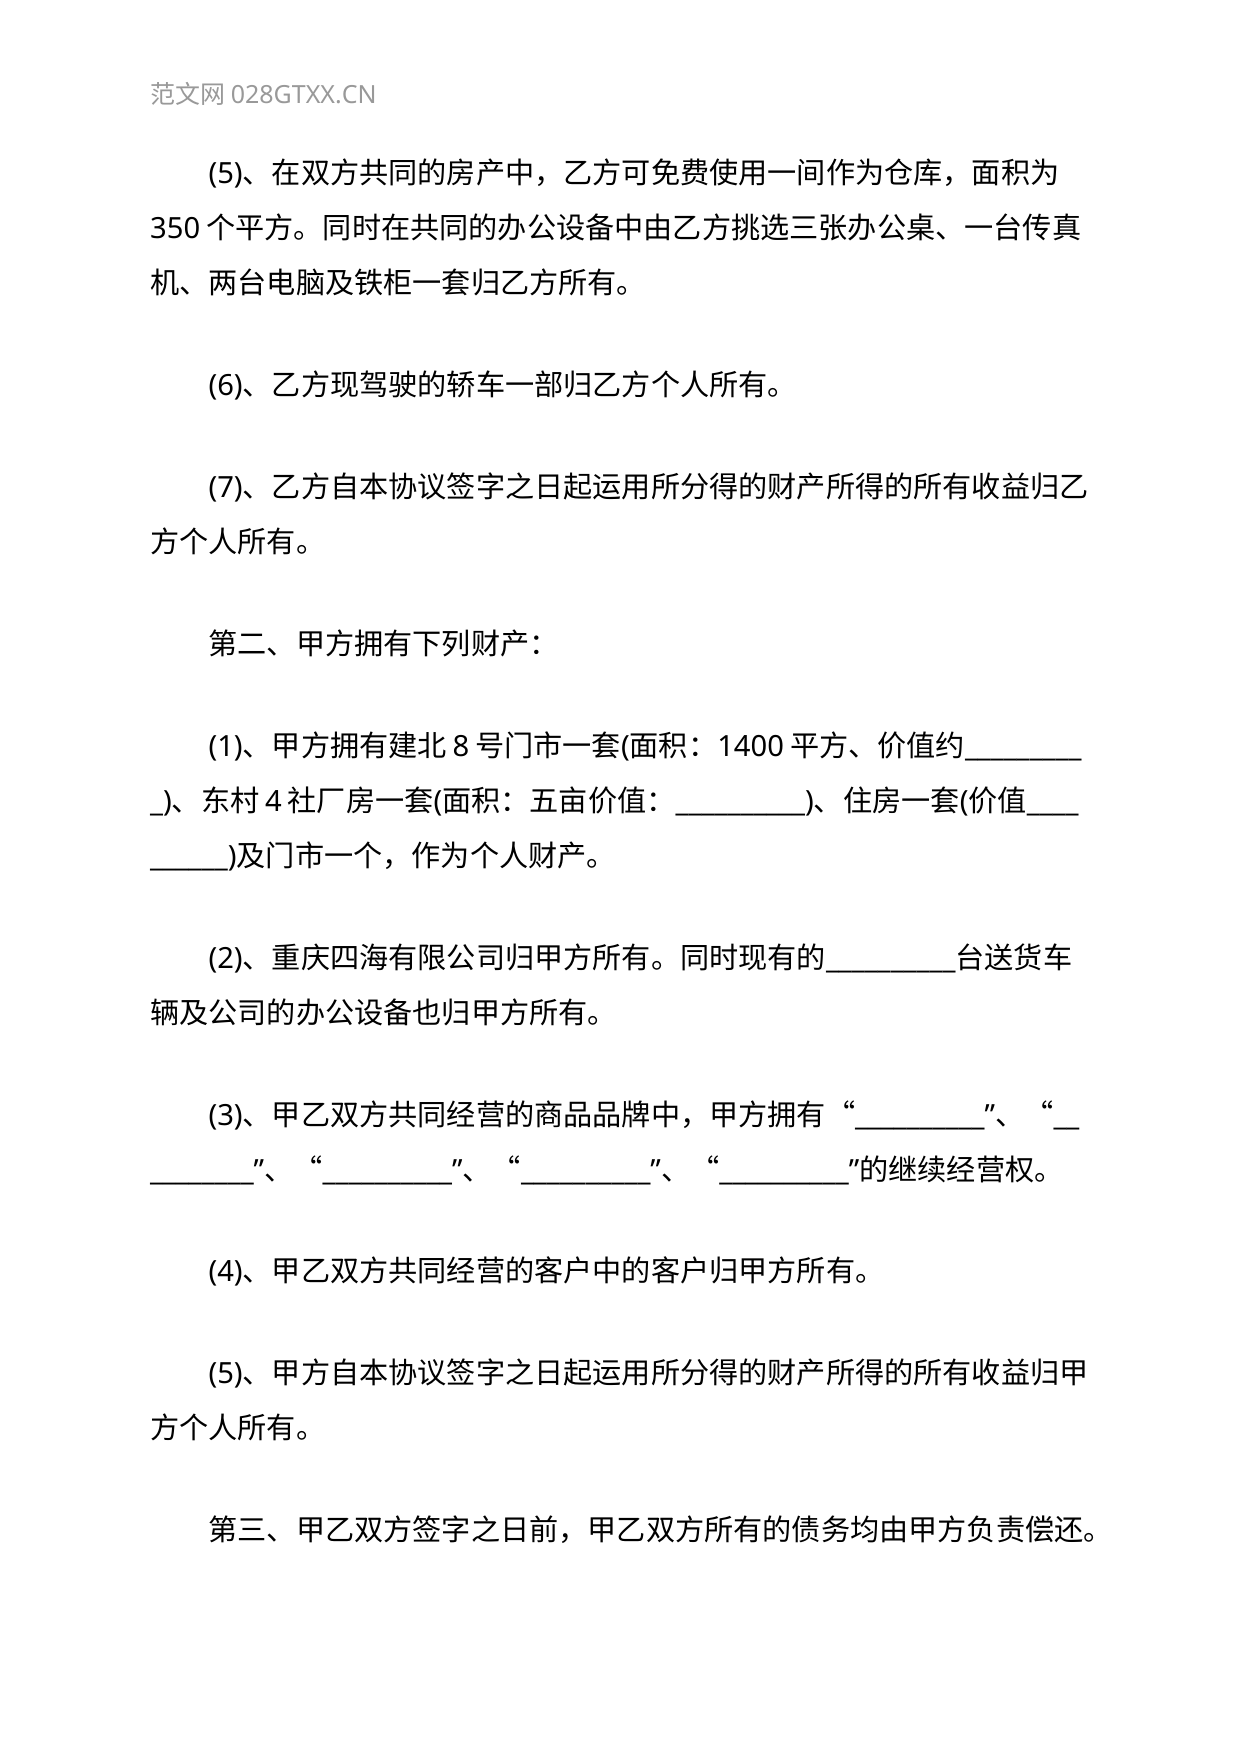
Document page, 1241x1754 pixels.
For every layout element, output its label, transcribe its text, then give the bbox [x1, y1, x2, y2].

text (1)、甲方拥有建北8号门市一套(面积：1400平方、价值约__________)、东村4社厂房一套(面积：五亩价值：__________)、住房一套(价值__________)及门市一个，作为个人财产。 [150, 722, 1090, 875]
text 第三、甲乙双方签字之日前，甲乙双方所有的债务均由甲方负责偿还。 [150, 1507, 1090, 1549]
text 第二、甲方拥有下列财产： [150, 621, 1090, 663]
text (7)、乙方自本协议签字之日起运用所分得的财产所得的所有收益归乙方个人所有。 [150, 464, 1090, 561]
text (3)、甲乙双方共同经营的商品品牌中，甲方拥有“__________”、“__________”、“__________”、“__________”、“__________”的继续经营权。 [150, 1091, 1090, 1188]
text (5)、在双方共同的房产中，乙方可免费使用一间作为仓库，面积为350个平方。同时在共同的办公设备中由乙方挑选三张办公桌、一台传真机、两台电脑及铁柜一套归乙方所有。 [150, 150, 1090, 302]
text (4)、甲乙双方共同经营的客户中的客户归甲方所有。 [150, 1248, 1090, 1290]
text (5)、甲方自本协议签字之日起运用所分得的财产所得的所有收益归甲方个人所有。 [150, 1350, 1090, 1447]
text (6)、乙方现驾驶的轿车一部归乙方个人所有。 [150, 362, 1090, 404]
text (2)、重庆四海有限公司归甲方所有。同时现有的__________台送货车辆及公司的办公设备也归甲方所有。 [150, 934, 1090, 1032]
